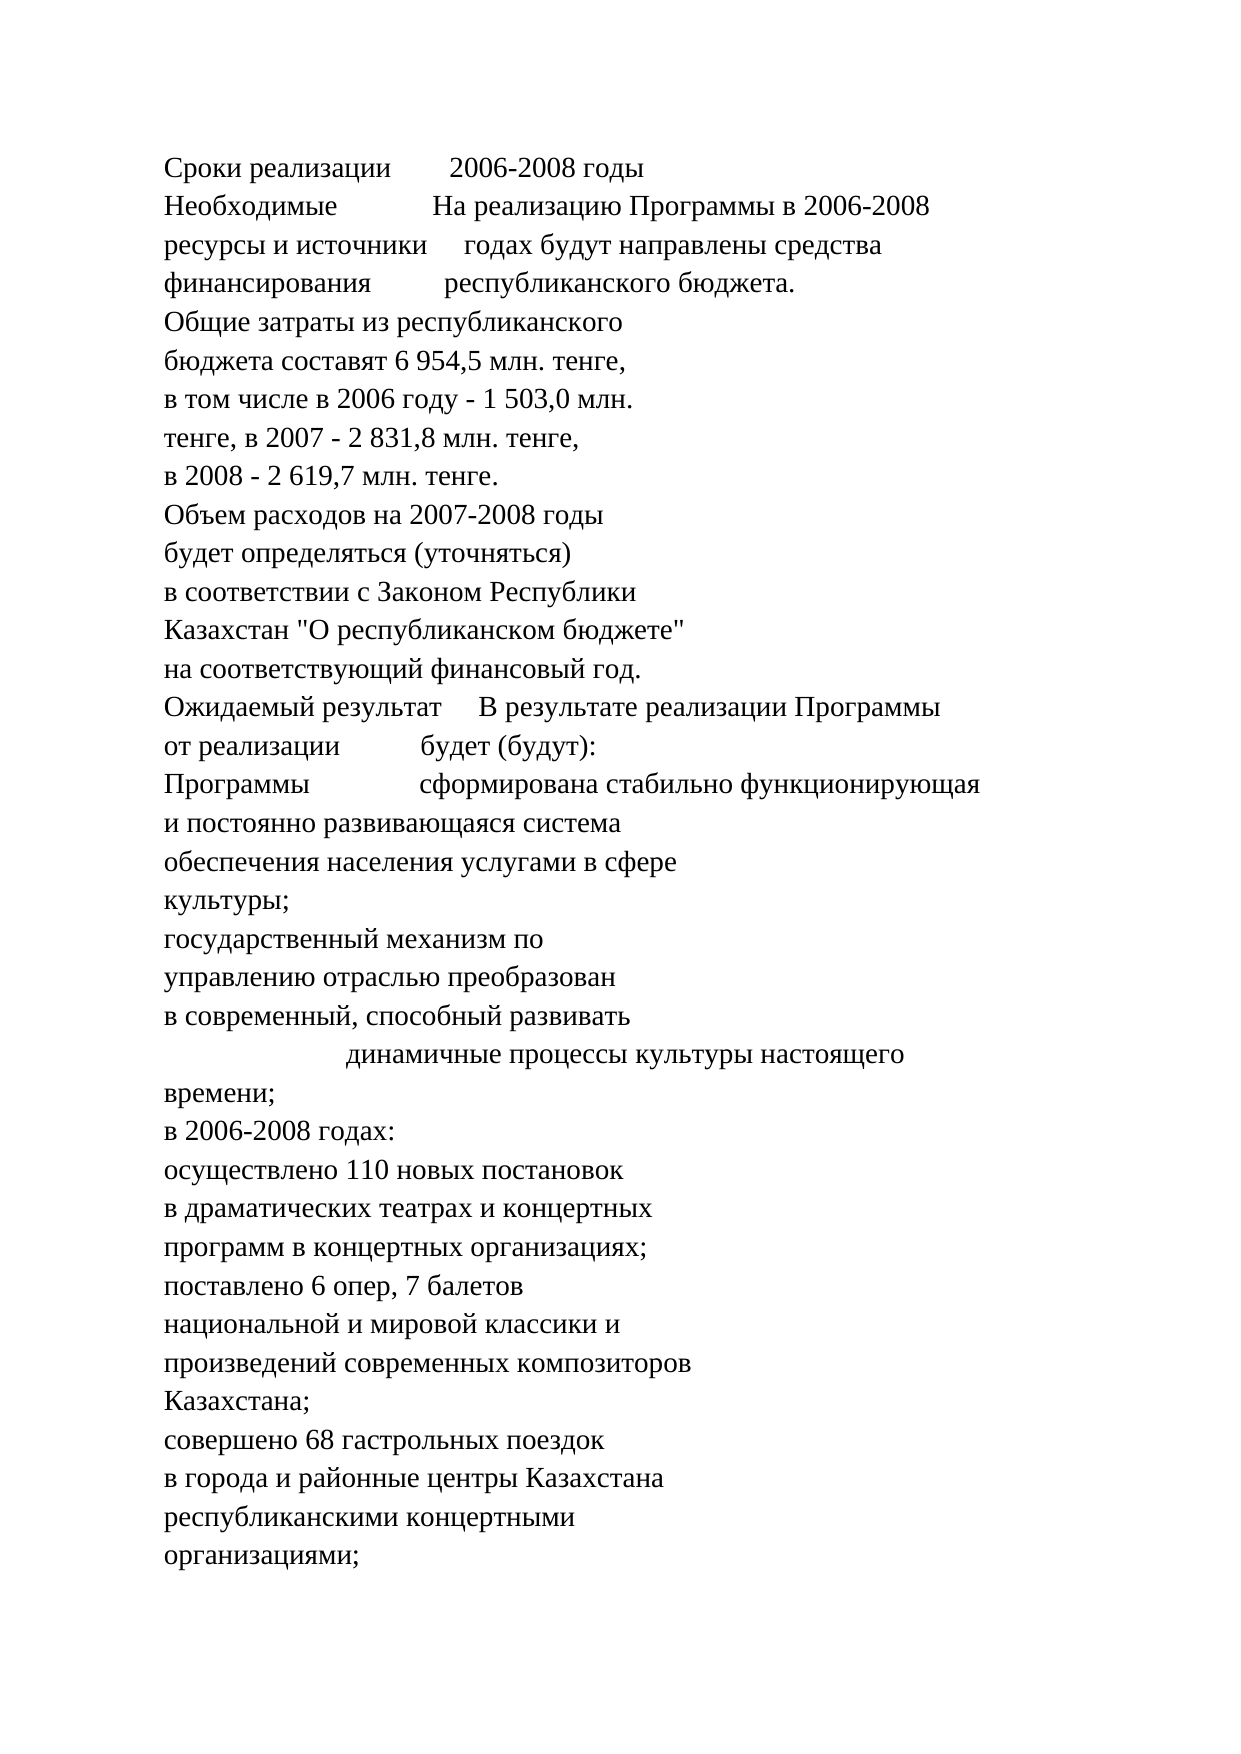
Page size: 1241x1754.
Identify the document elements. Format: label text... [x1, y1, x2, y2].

text управлению отраслью преобразован [112, 959, 1128, 993]
text Программы сформирована стабильно функционирующая [112, 767, 1128, 800]
text Ожидаемый результат В результате реализации Программы [112, 689, 1128, 723]
text в города и районные центры Казахстана [112, 1460, 1128, 1494]
text в 2006-2008 годах: [112, 1113, 1128, 1147]
text Казахстан "О республиканском бюджете" [112, 612, 1128, 646]
text произведений современных композиторов [112, 1345, 1128, 1378]
text программ в концертных организациях; [112, 1229, 1128, 1263]
text ресурсы и источники годах будут направлены средства [112, 227, 1128, 261]
text совершено 68 гастрольных поездок [112, 1422, 1128, 1455]
text национальной и мировой классики и [112, 1306, 1128, 1340]
text осуществлено 110 новых постановок [112, 1152, 1128, 1186]
text в том числе в 2006 году - 1 503,0 млн. [112, 381, 1128, 415]
text в современный, способный развивать [112, 998, 1128, 1031]
text будет определяться (уточняться) [112, 535, 1128, 569]
text культуры; [112, 882, 1128, 916]
text финансирования республиканского бюджета. [112, 266, 1128, 299]
text Казахстана; [112, 1383, 1128, 1417]
text времени; [112, 1075, 1128, 1108]
text бюджета составят 6 954,5 млн. тенге, [112, 343, 1128, 376]
text на соответствующий финансовый год. [112, 651, 1128, 684]
text тенге, в 2007 - 2 831,8 млн. тенге, [112, 420, 1128, 453]
text организациями; [112, 1537, 1128, 1571]
text в соответствии с Законом Республики [112, 574, 1128, 607]
text в 2008 - 2 619,7 млн. тенге. [112, 458, 1128, 492]
text от реализации будет (будут): [112, 728, 1128, 762]
text республиканскими концертными [112, 1499, 1128, 1532]
text Объем расходов на 2007-2008 годы [112, 497, 1128, 530]
text Общие затраты из республиканского [112, 304, 1128, 338]
text Необходимые На реализацию Программы в 2006-2008 [112, 188, 1128, 222]
text государственный механизм по [112, 921, 1128, 954]
text и постоянно развивающаяся система [112, 805, 1128, 839]
text Сроки реализации 2006-2008 годы [112, 150, 1128, 183]
text поставлено 6 опер, 7 балетов [112, 1268, 1128, 1301]
text в драматических театрах и концертных [112, 1191, 1128, 1224]
text обеспечения населения услугами в сфере [112, 844, 1128, 877]
text динамичные процессы культуры настоящего [112, 1036, 1128, 1070]
